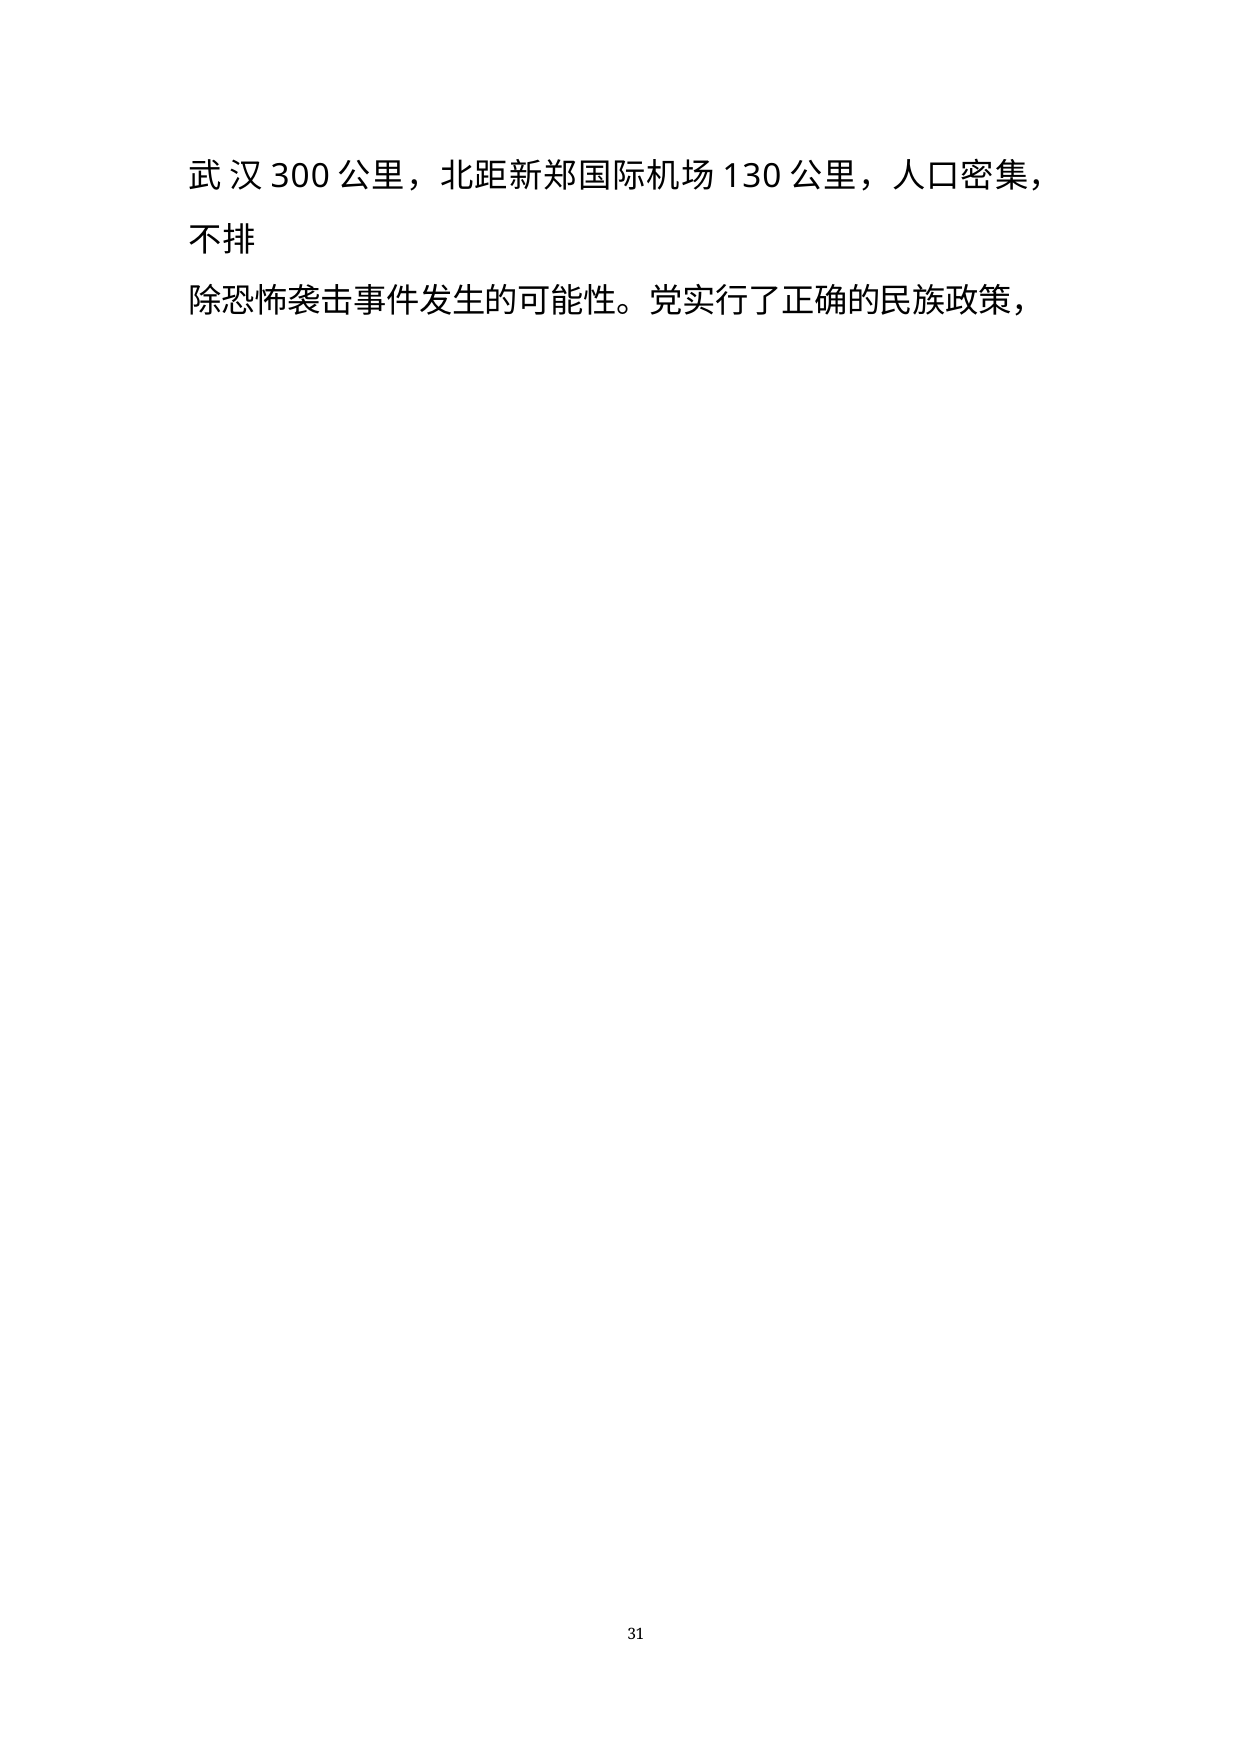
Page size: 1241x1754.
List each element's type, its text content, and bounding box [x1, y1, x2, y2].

text 除恐怖袭击事件发生的可能性。党实行了正确的民族政策， [188, 278, 1062, 322]
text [188, 148, 1052, 261]
